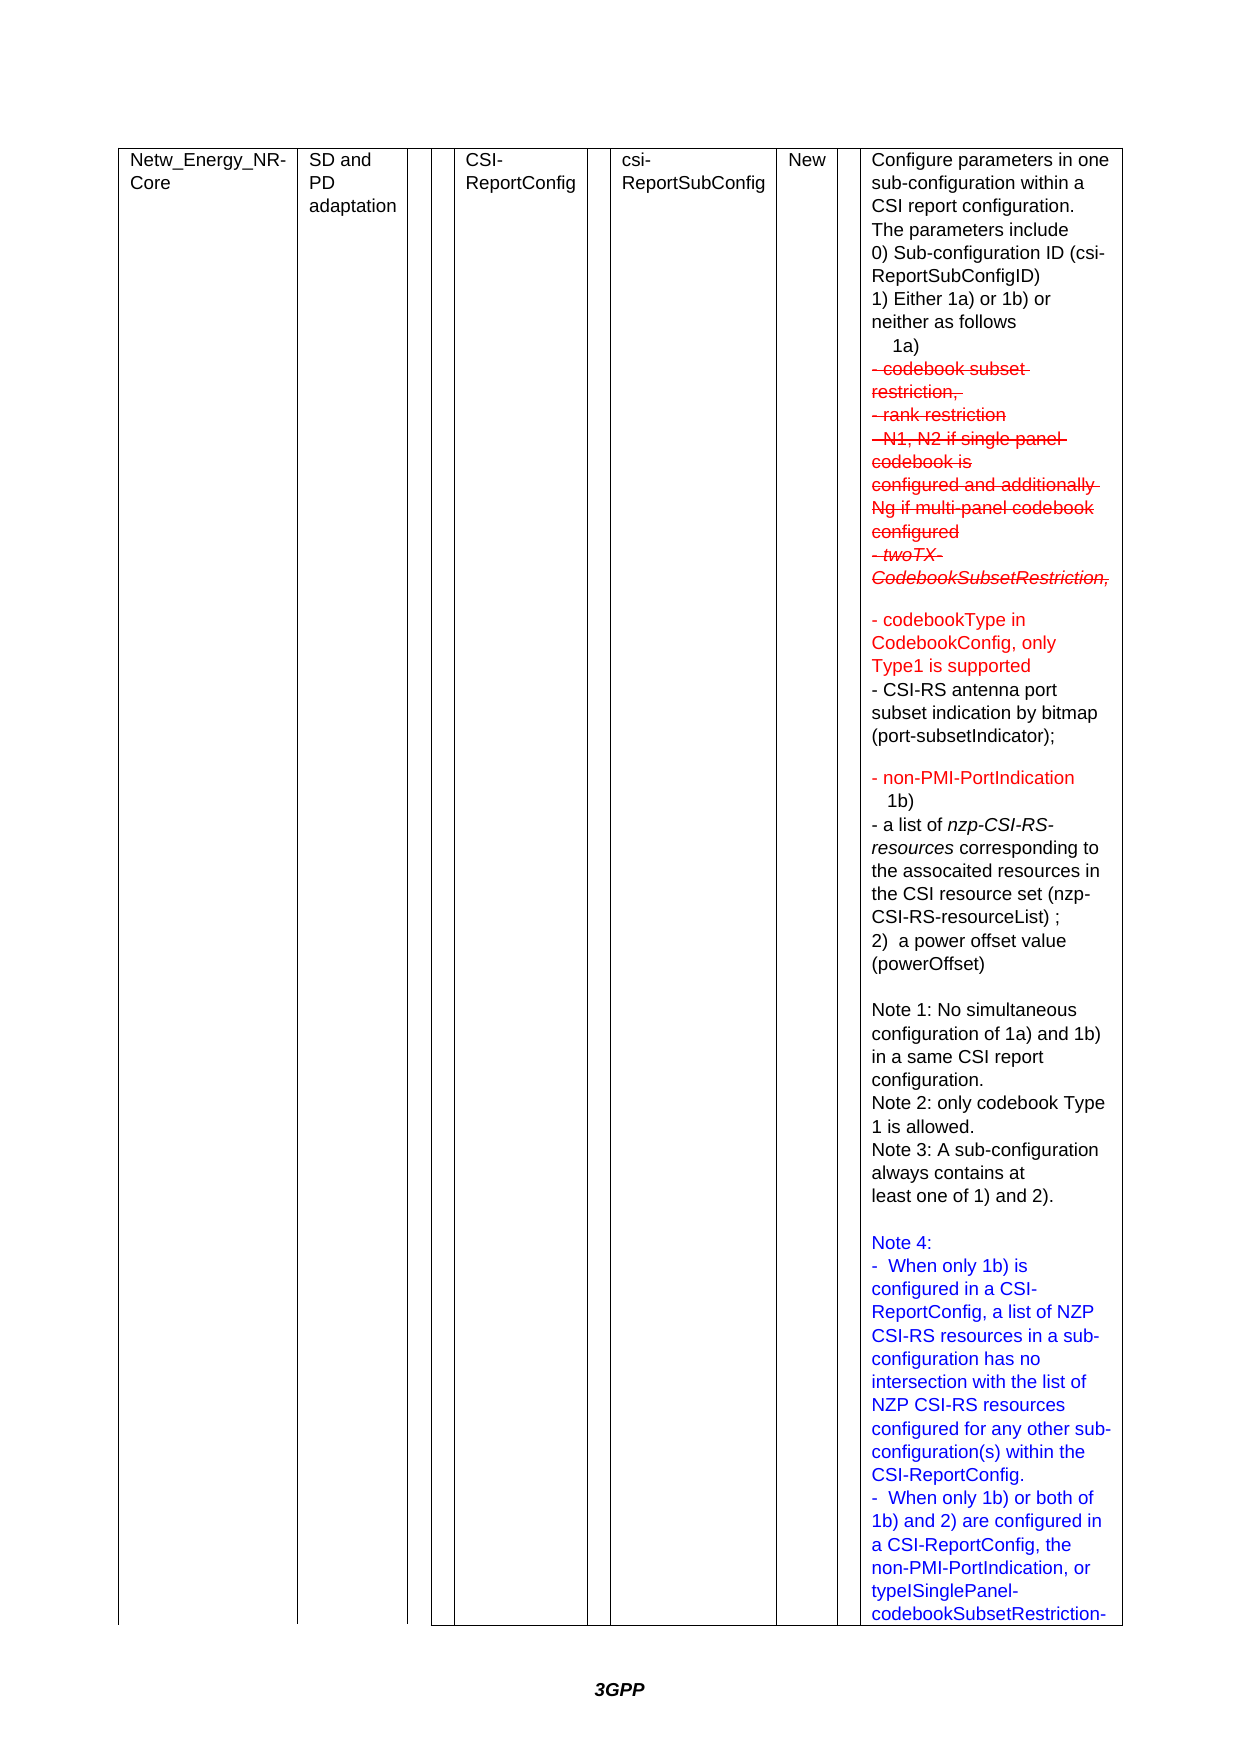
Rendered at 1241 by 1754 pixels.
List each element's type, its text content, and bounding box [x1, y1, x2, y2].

table_header Netw_Energy_NR-Core [119, 149, 298, 1625]
table_header csi-ReportSubConfig [611, 149, 776, 1625]
table_header [432, 149, 454, 1625]
table_header [838, 149, 860, 1625]
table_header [861, 149, 1122, 1625]
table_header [298, 149, 408, 1625]
table_header New [777, 149, 837, 1625]
table_header [588, 149, 610, 1625]
table_header CSI-ReportConfig [455, 149, 587, 1625]
table_header [408, 149, 431, 1625]
